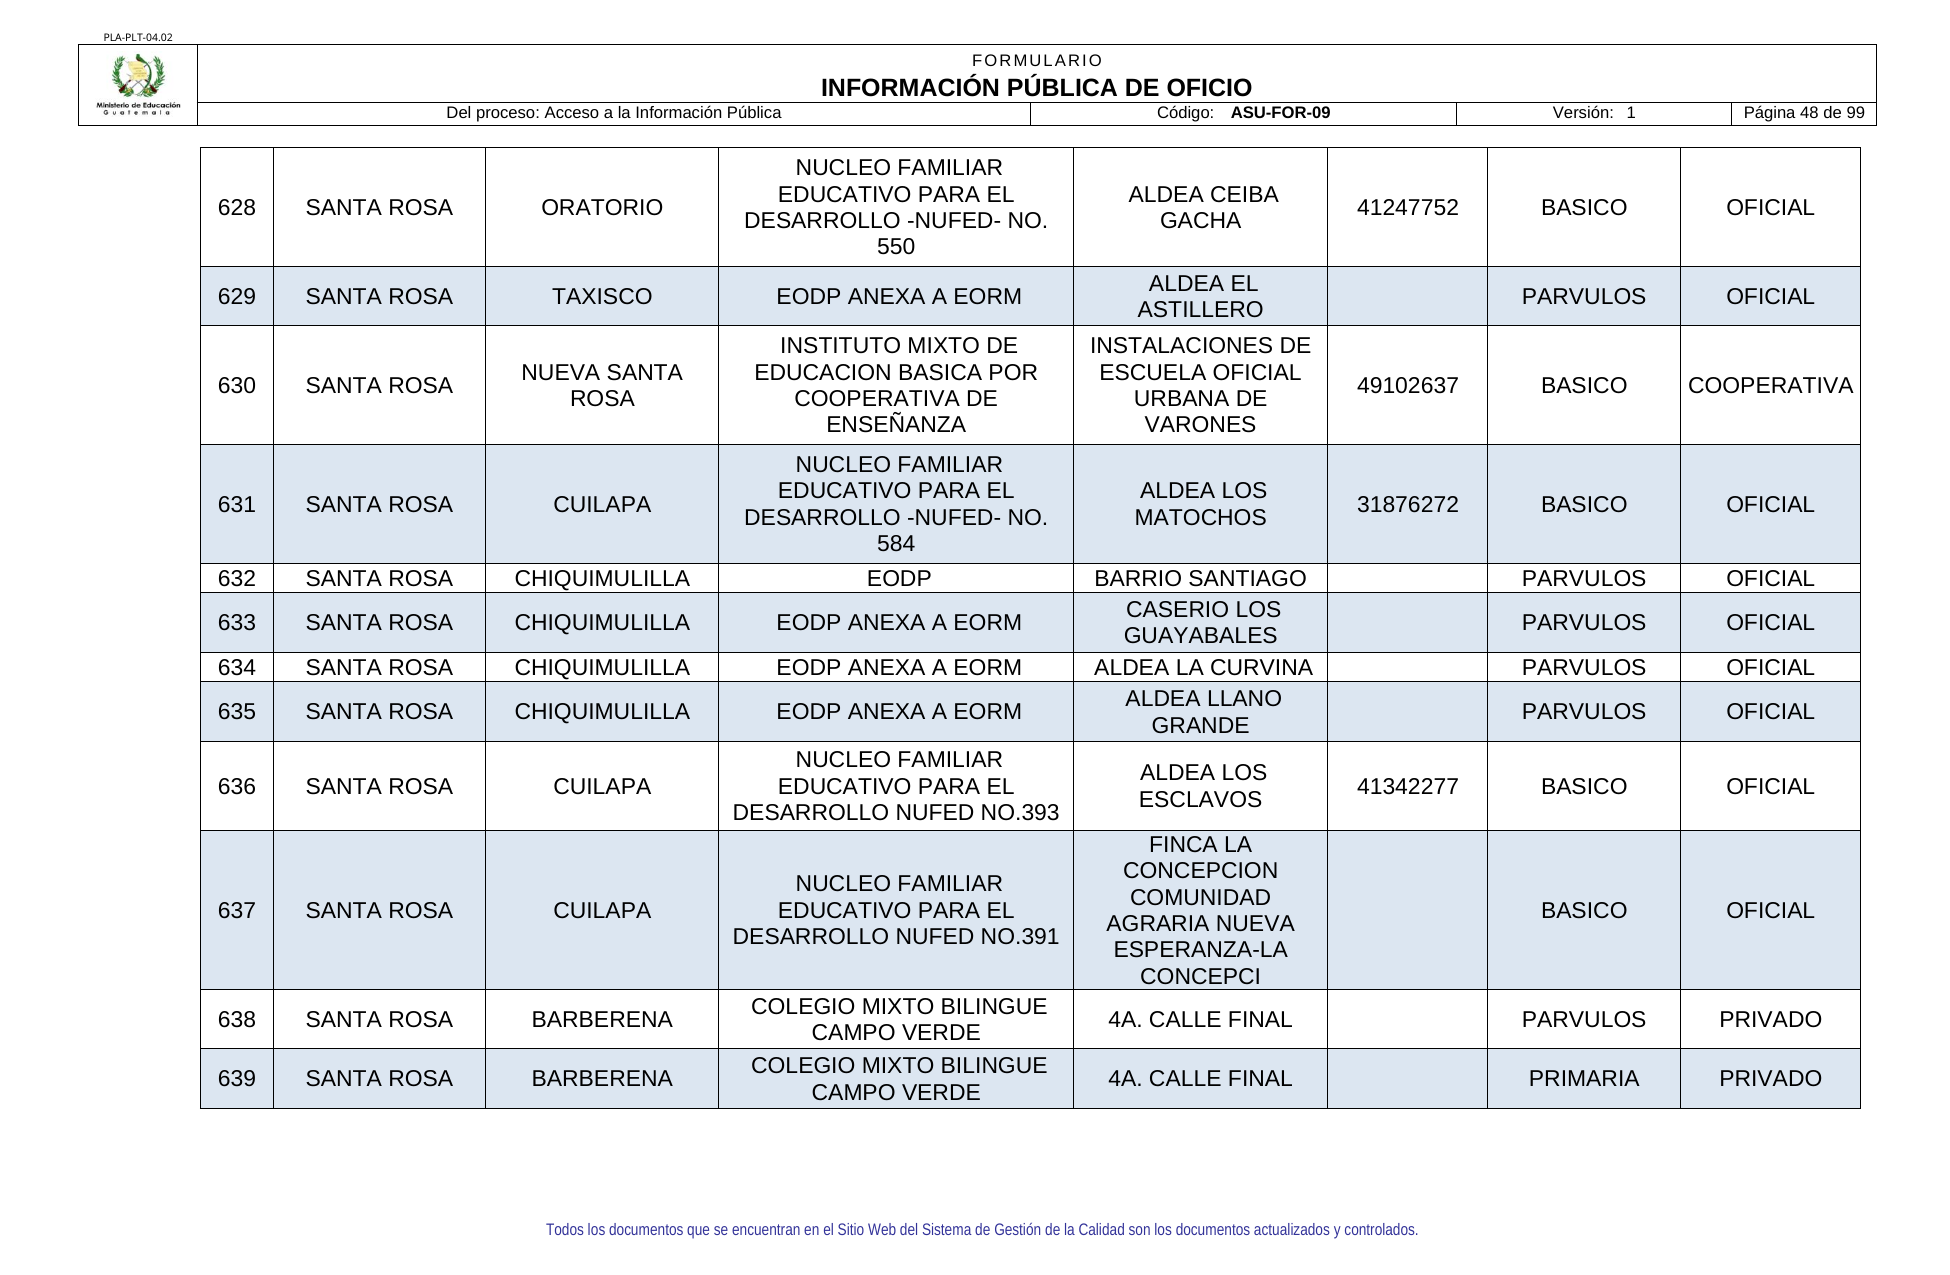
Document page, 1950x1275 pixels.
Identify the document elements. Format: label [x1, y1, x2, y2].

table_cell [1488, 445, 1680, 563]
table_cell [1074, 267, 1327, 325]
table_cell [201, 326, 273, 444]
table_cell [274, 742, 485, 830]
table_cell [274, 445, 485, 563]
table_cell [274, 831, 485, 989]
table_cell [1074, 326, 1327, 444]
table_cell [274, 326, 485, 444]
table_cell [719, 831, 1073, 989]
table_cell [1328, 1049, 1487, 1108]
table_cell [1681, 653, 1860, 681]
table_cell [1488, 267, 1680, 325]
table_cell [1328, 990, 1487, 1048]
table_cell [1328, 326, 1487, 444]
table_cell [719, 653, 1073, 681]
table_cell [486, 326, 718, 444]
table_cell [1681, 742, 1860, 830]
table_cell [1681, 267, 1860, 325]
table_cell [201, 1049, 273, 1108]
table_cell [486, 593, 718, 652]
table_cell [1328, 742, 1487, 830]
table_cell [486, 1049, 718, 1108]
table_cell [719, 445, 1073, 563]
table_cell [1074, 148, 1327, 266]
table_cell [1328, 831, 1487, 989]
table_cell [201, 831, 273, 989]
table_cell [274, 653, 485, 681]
picture [95, 51, 181, 117]
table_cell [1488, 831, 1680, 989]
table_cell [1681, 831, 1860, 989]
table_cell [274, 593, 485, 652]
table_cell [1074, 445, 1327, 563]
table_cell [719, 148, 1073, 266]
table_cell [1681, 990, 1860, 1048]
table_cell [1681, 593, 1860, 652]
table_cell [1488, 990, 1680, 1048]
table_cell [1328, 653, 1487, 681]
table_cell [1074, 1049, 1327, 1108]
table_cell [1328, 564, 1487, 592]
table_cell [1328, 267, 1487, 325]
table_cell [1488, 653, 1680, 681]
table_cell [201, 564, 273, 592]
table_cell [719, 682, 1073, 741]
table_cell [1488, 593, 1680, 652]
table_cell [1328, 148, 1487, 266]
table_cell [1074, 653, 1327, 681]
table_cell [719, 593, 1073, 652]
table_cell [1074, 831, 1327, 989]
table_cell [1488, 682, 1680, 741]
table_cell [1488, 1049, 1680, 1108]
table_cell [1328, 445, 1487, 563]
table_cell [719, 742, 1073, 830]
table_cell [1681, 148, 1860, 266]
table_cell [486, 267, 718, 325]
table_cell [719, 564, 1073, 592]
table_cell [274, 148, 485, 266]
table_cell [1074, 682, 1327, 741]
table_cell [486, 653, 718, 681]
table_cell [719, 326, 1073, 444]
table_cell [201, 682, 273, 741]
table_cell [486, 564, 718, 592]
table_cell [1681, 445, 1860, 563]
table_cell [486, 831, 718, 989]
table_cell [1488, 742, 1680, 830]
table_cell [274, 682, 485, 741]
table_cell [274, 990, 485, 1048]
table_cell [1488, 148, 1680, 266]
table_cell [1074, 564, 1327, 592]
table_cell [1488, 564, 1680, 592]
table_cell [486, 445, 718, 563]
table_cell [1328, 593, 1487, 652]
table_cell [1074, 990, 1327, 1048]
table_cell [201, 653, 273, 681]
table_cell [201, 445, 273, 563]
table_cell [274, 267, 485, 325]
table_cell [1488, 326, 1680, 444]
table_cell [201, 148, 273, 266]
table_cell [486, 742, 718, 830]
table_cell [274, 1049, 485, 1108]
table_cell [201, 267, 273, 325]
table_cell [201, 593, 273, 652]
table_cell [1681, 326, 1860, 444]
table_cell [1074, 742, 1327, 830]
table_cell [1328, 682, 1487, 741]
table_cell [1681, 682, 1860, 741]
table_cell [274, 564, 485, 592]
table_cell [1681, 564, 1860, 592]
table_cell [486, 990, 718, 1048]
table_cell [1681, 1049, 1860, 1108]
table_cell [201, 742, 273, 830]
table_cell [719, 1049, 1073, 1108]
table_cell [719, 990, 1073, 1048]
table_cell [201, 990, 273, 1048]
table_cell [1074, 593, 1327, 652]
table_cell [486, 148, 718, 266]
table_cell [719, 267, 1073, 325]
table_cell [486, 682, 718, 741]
